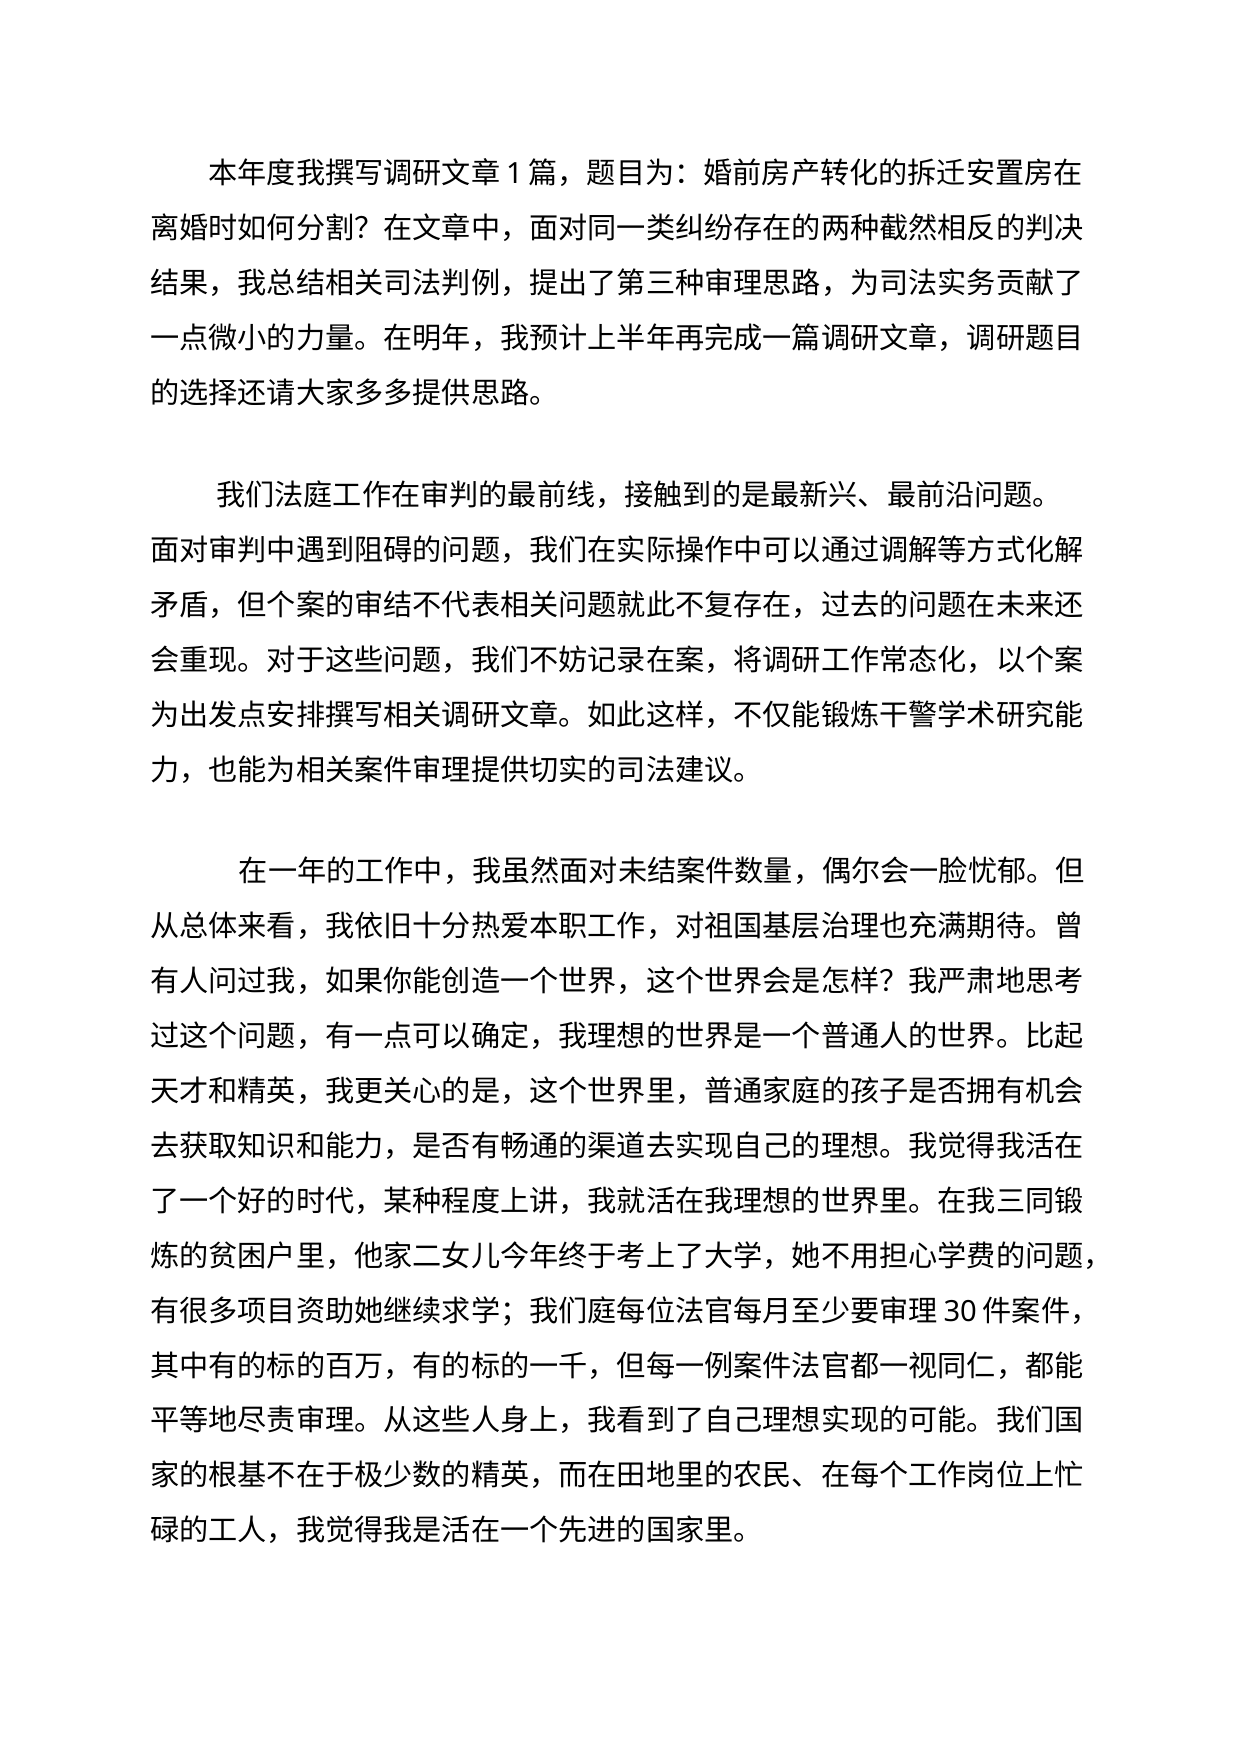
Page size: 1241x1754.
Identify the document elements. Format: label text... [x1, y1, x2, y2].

text 在一年的工作中，我虽然面对未结案件数量，偶尔会一脸忧郁。但从总体来看，我依旧十分热爱本职工作，对祖国基层治理也充满期待。曾有人问过我，如果你能创造一个世界，这个世界会是怎样？我严肃地思考过这个问题，有一点可以确定，我理想的世界是一个普通人的世界。比起天才和精英，我更关心的是，这个世界里，普通家庭的孩子是否拥有机会去获取知识和能力，是否有畅通的渠道去实现自己的理想。我觉得我活在了一个好的时代，某种程度上讲，我就活在我理想的世界里。在我三同锻炼的贫困户里，他家二女儿今年终于考上了大学，她不用担心学费的问题，有很多项目资助她继续求学；我们庭每位法官每月至少要审理30件案件，其中有的标的百万，有的标的一千，但每一例案件法官都一视同仁，都能平等地尽责审理。从这些人身上，我看到了自己理想实现的可能。我们国家的根基不在于极少数的精英，而在田地里的农民、在每个工作岗位上忙碌的工人，我觉得我是活在一个先进的国家里。 [150, 848, 1090, 1549]
text 本年度我撰写调研文章1篇，题目为：婚前房产转化的拆迁安置房在离婚时如何分割？在文章中，面对同一类纠纷存在的两种截然相反的判决结果，我总结相关司法判例，提出了第三种审理思路，为司法实务贡献了一点微小的力量。在明年，我预计上半年再完成一篇调研文章，调研题目的选择还请大家多多提供思路。 [150, 150, 1090, 412]
text 我们法庭工作在审判的最前线，接触到的是最新兴、最前沿问题。面对审判中遇到阻碍的问题，我们在实际操作中可以通过调解等方式化解矛盾，但个案的审结不代表相关问题就此不复存在，过去的问题在未来还会重现。对于这些问题，我们不妨记录在案，将调研工作常态化，以个案为出发点安排撰写相关调研文章。如此这样，不仅能锻炼干警学术研究能力，也能为相关案件审理提供切实的司法建议。 [150, 471, 1090, 788]
